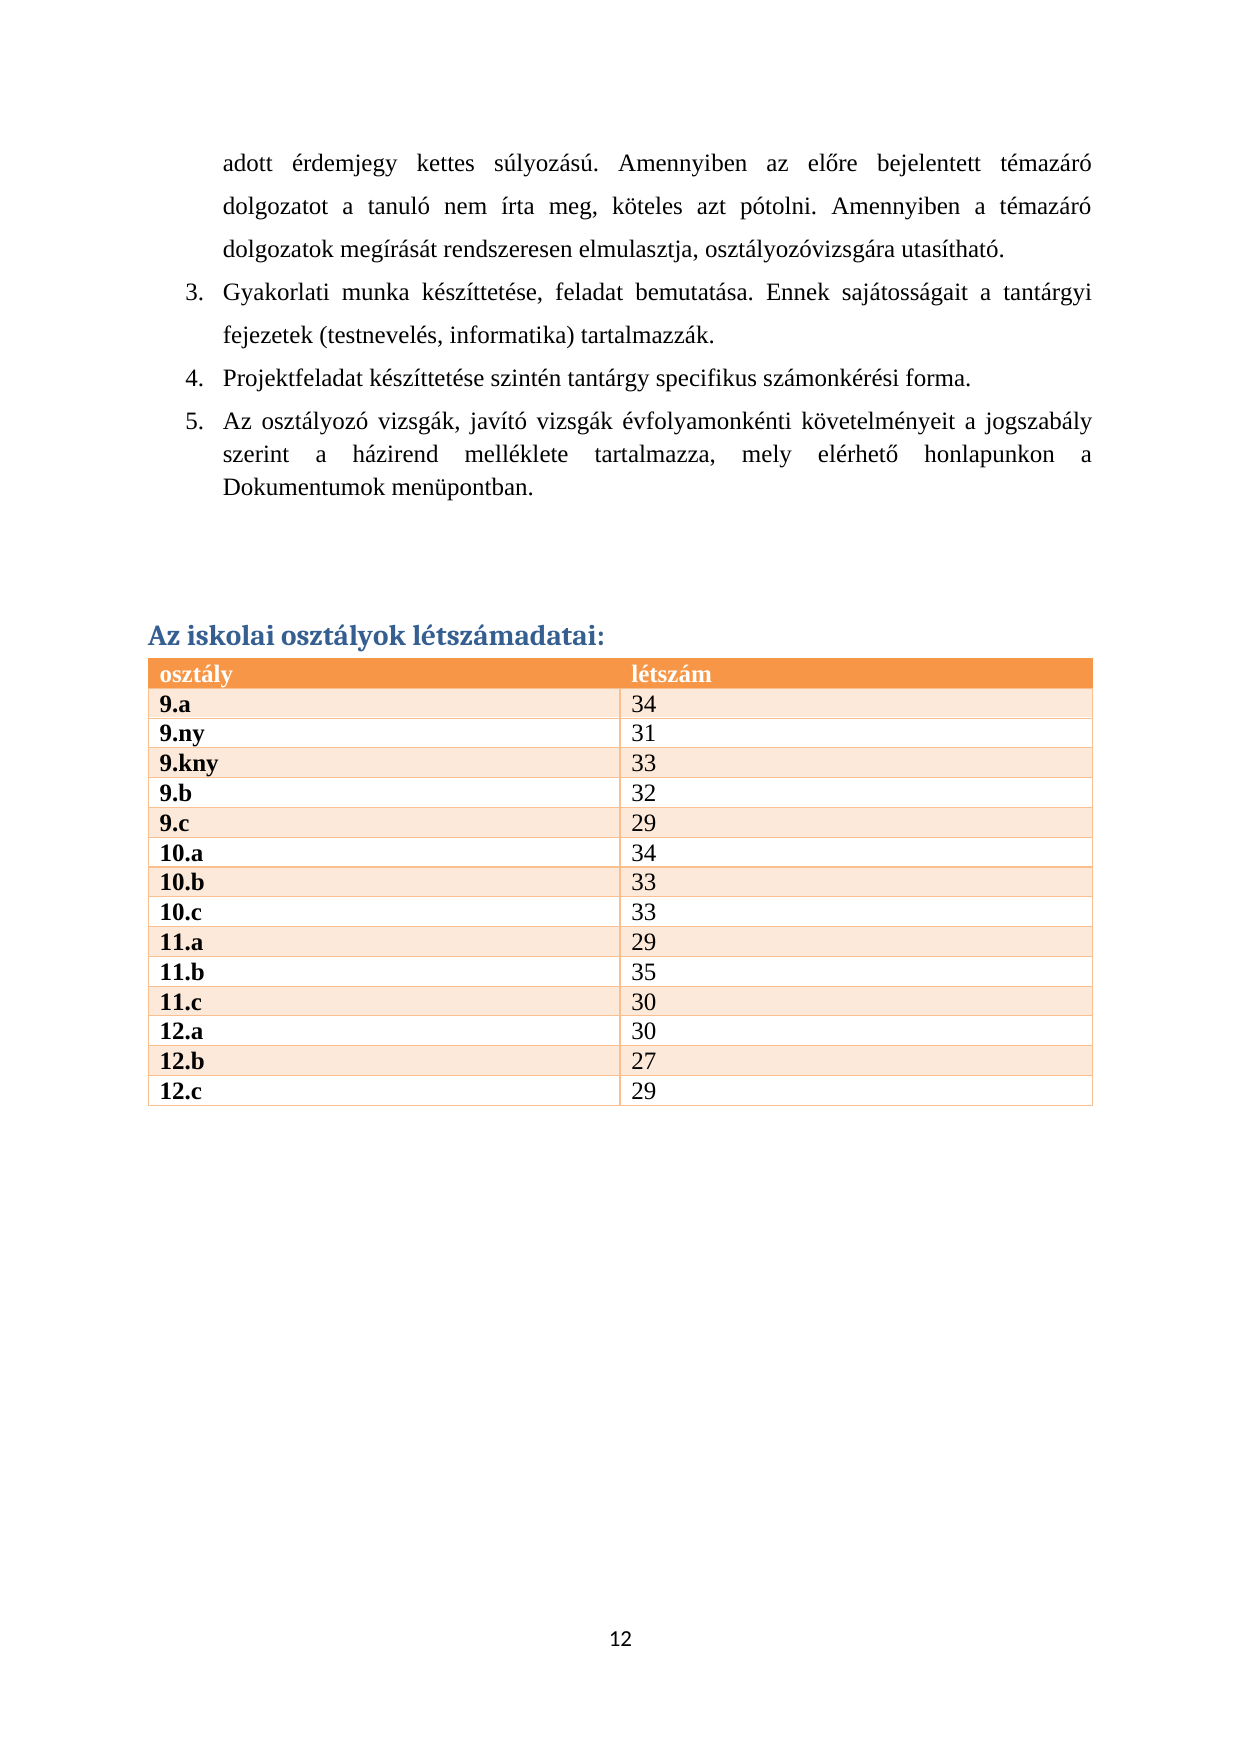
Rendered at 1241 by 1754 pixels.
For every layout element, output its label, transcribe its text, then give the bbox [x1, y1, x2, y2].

table_cell 33 [621, 748, 1092, 777]
list Gyakorlati munka készíttetése, feladat bemutatása. Ennek sajátosságait a tantárgyi fejezetek (testnevelés, informatika) tartalmazzák. [185, 277, 1093, 349]
table_cell 11.c [149, 987, 619, 1015]
table_cell 9.ny [149, 719, 619, 747]
table_cell 10.b [149, 868, 619, 896]
table_cell 10.a [149, 838, 619, 866]
table_cell 32 [621, 778, 1092, 807]
table_cell 29 [621, 1076, 1092, 1105]
table_cell 12.b [149, 1046, 619, 1075]
table_cell 34 [621, 838, 1092, 866]
table_cell 9.kny [149, 748, 619, 777]
table_cell 35 [621, 957, 1092, 986]
subtitle Az iskolai osztályok létszámadatai: [148, 619, 1093, 653]
table_cell 9.b [149, 778, 619, 807]
list Projektfeladat készíttetése szintén tantárgy specifikus számonkérési forma. [185, 363, 1093, 392]
table_cell 10.c [149, 897, 619, 926]
table_cell 12.a [149, 1016, 619, 1045]
table_cell 29 [621, 808, 1092, 837]
list Az osztályozó vizsgák, javító vizsgák évfolyamonkénti követelményeit a jogszabály szerint a házirend melléklete tartalmazza, mely elérhető honlapunkon a Dokumentumok menüpontban. [185, 406, 1093, 501]
table_cell 30 [621, 987, 1092, 1015]
table_cell 11.b [149, 957, 619, 986]
table_cell 27 [621, 1046, 1092, 1075]
table_header létszám [621, 659, 1092, 688]
table_cell 9.c [149, 808, 619, 837]
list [185, 148, 1093, 263]
table_cell 9.a [149, 689, 619, 717]
table_cell 30 [621, 1016, 1092, 1045]
table_cell 29 [621, 927, 1092, 956]
table_cell 12.c [149, 1076, 619, 1105]
table_cell 11.a [149, 927, 619, 956]
table_cell 33 [621, 897, 1092, 926]
table_cell 31 [621, 719, 1092, 747]
table_header osztály [149, 659, 619, 688]
table_cell 33 [621, 868, 1092, 896]
table_cell 34 [621, 689, 1092, 717]
